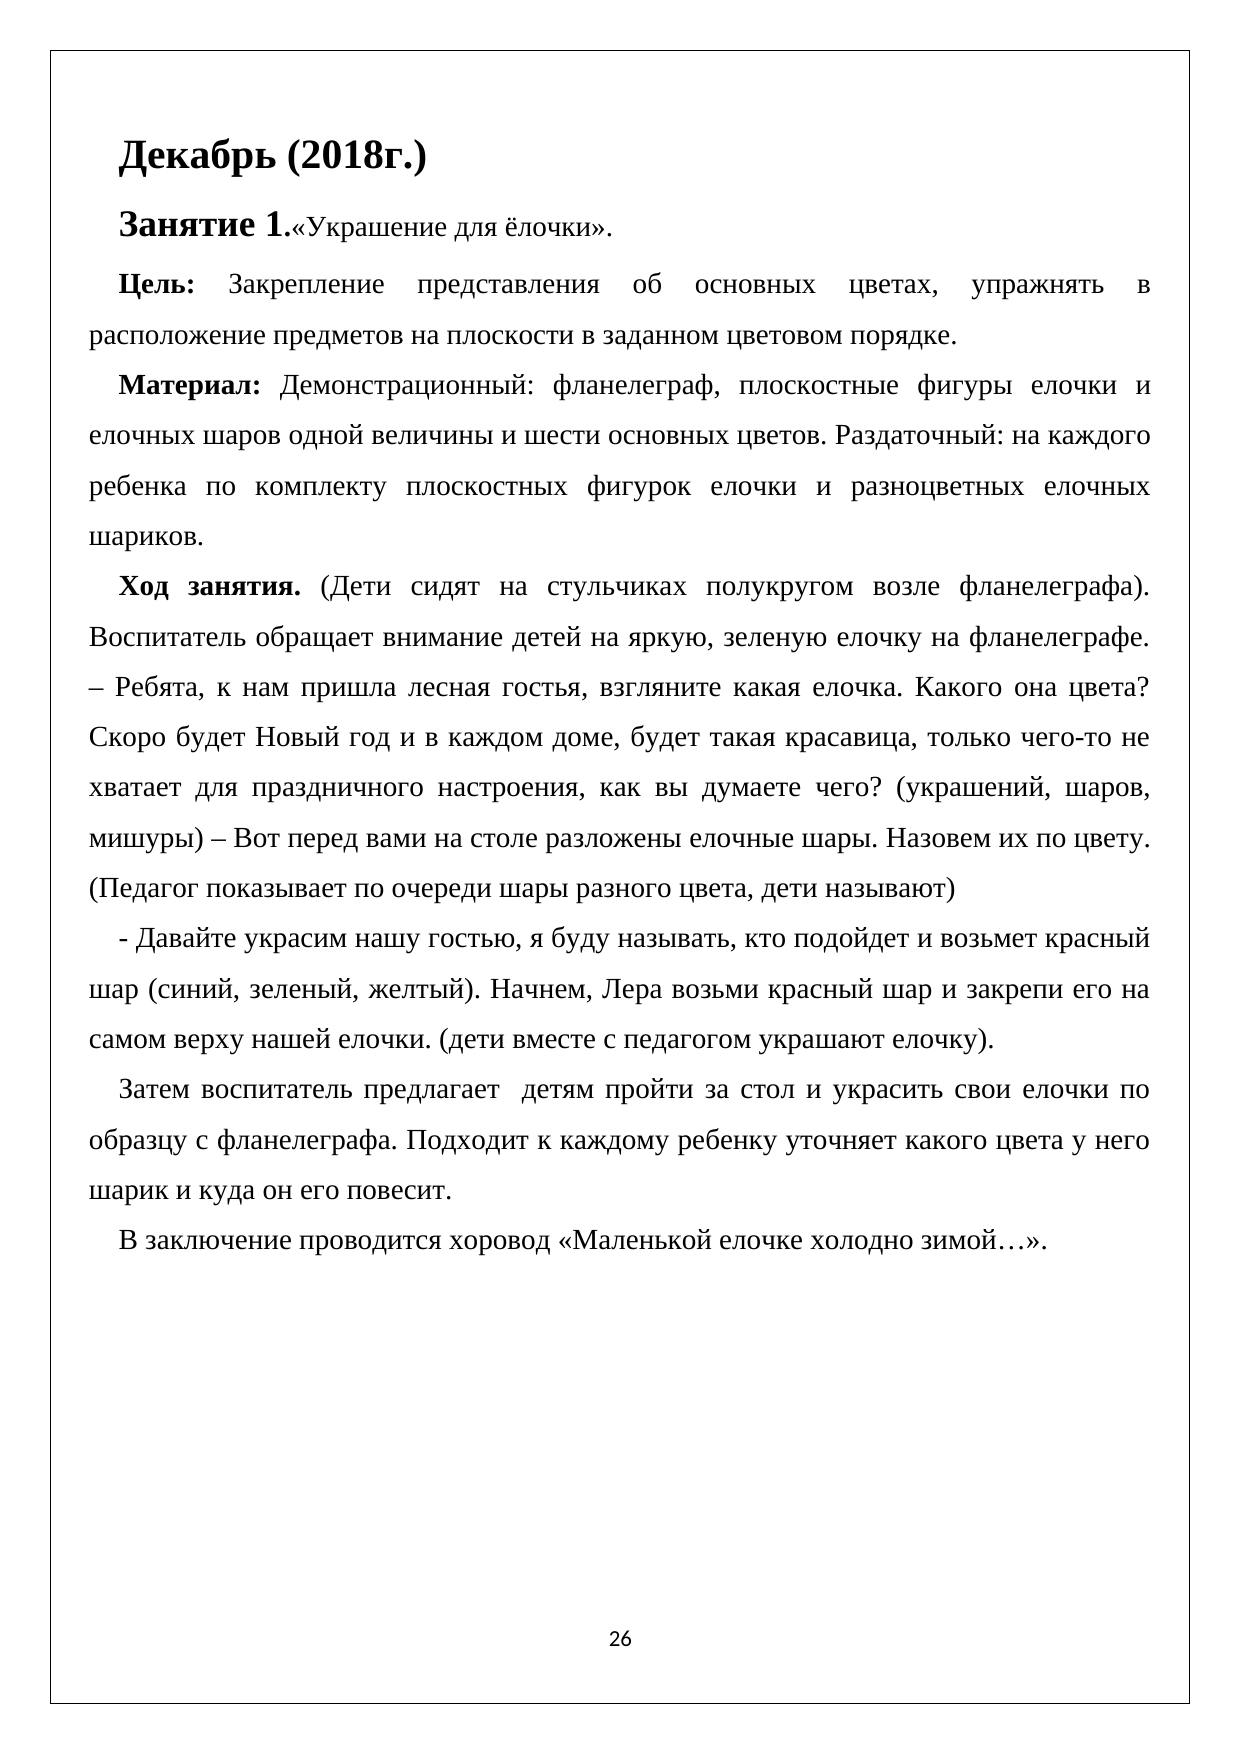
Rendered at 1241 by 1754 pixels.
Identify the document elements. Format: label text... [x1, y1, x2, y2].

text Ход занятия. (Дети сидят на стульчиках полукругом возле фланелеграфа). Воспитатель обращает внимание детей на яркую, зеленую елочку на фланелеграфе. – Ребята, к нам пришла лесная гостья, взгляните какая елочка. Какого она цвета? Скоро будет Новый год и в каждом доме, будет такая красавица, только чего-то не хватает для праздничного настроения, как вы думаете чего? (украшений, шаров, мишуры) – Вот перед вами на столе разложены елочные шары. Назовем их по цвету. (Педагог показывает по очереди шары разного цвета, дети называют) [89, 568, 1152, 904]
text Материал: Демонстрационный: фланелеграф, плоскостные фигуры елочки и елочных шаров одной величины и шести основных цветов. Раздаточный: на каждого ребенка по комплекту плоскостных фигурок елочки и разноцветных елочных шариков. [89, 367, 1152, 552]
text В заключение проводится хоровод «Маленькой елочке холодно зимой…». [89, 1222, 1152, 1256]
text - Давайте украсим нашу гостью, я буду называть, кто подойдет и возьмет красный шар (синий, зеленый, желтый). Начнем, Лера возьми красный шар и закрепи его на самом верху нашей елочки. (дети вместе с педагогом украшают елочку). [89, 921, 1152, 1055]
text Цель: Закрепление представления об основных цветах, упражнять в расположение предметов на плоскости в заданном цветовом порядке. [89, 266, 1152, 350]
text Декабрь (2018г.) [89, 130, 1152, 178]
text Затем воспитатель предлагает детям пройти за стол и украсить свои елочки по образцу с фланелеграфа. Подходит к каждому ребенку уточняет какого цвета у него шарик и куда он его повесит. [89, 1071, 1152, 1206]
text Занятие 1.«Украшение для ёлочки». [89, 202, 1152, 245]
